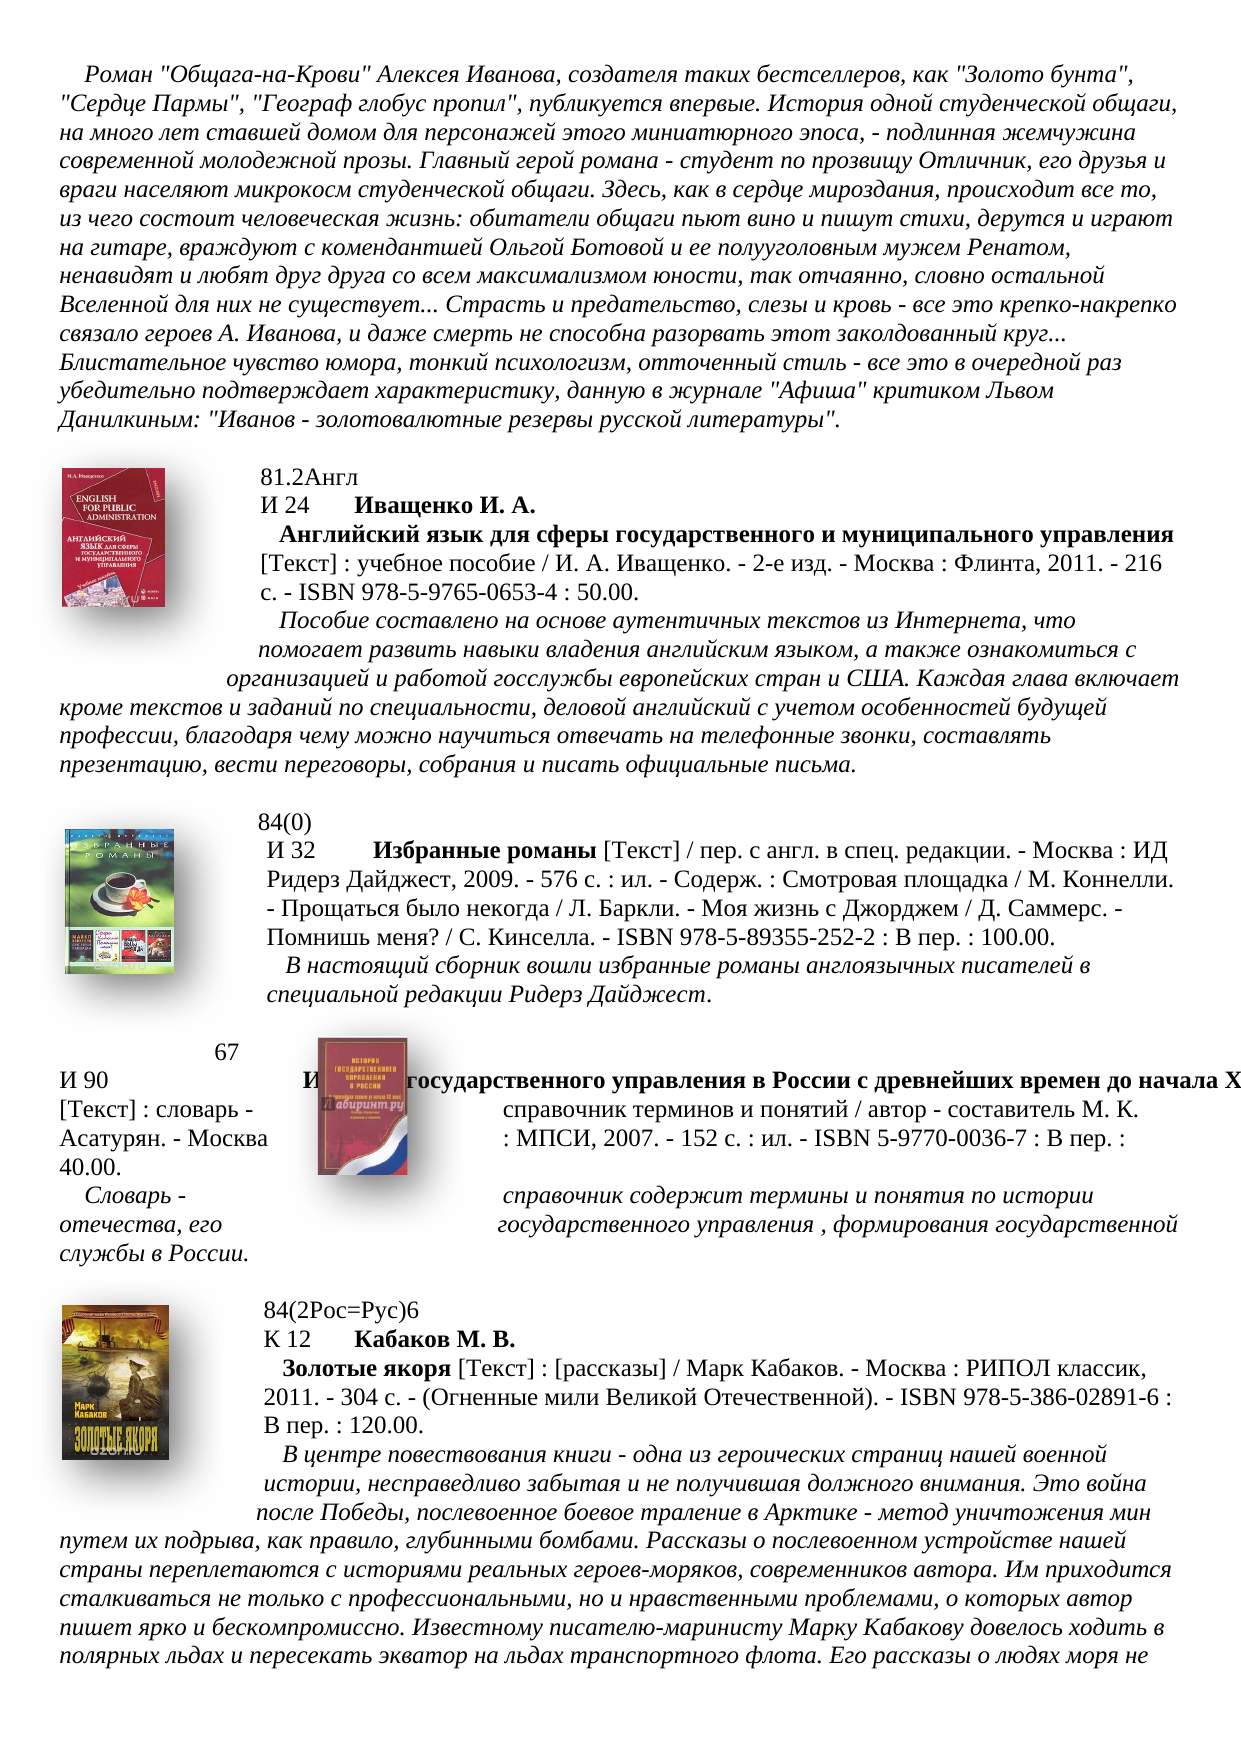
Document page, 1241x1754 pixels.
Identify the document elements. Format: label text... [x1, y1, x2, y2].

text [59, 59, 1181, 433]
picture [62, 468, 165, 607]
picture [62, 1305, 169, 1460]
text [59, 1295, 1181, 1669]
picture [317, 1036, 408, 1175]
text 67 И 90 История государственного управления в России с древнейших времен до начала ХХ в. [Текст] : словарь - справочник терминов и понятий / автор - составитель М. К. Асатурян. - Москва : МПСИ, 2007. - 152 с. : ил. - ISBN 5-9770-0036-7 : В пер. : 40.00. Словарь - справочник содержит термины и понятия по истории отечества, его государственного управления , формирования государственной службы в России. [59, 1037, 1181, 1267]
text 81.2Англ И 24 Иващенко И. А. Английский язык для сферы государственного и муниципального управления [Текст] : учебное пособие / И. А. Иващенко. - 2-е изд. - Москва : Флинта, 2011. - 216 с. - ISBN 978-5-9765-0653-4 : 50.00. Пособие составлено на основе аутентичных текстов из Интернета, что помогает развить навыки владения английским языком, а также ознакомиться с организацией и работой госслужбы европейских стран и США. Каждая глава включает кроме текстов и заданий по специальности, деловой английский с учетом особенностей будущей профессии, благодаря чему можно научиться отвечать на телефонные звонки, составлять презентацию, вести переговоры, собрания и писать официальные письма. [59, 462, 1181, 778]
picture [65, 829, 174, 974]
text 84(0) И 32 Избранные романы [Текст] / пер. с англ. в спец. редакции. - Москва : ИД Ридерз Дайджест, 2009. - 576 с. : ил. - Содерж. : Смотровая площадка / М. Коннелли. - Прощаться было некогда / Л. Баркли. - Моя жизнь с Джорджем / Д. Саммерс. - Помнишь меня? / С. Кинселла. - ISBN 978-5-89355-252-2 : В пер. : 100.00. В настоящий сборник вошли избранные романы англоязычных писателей в специальной редакции Ридерз Дайджест. [59, 807, 1181, 1008]
